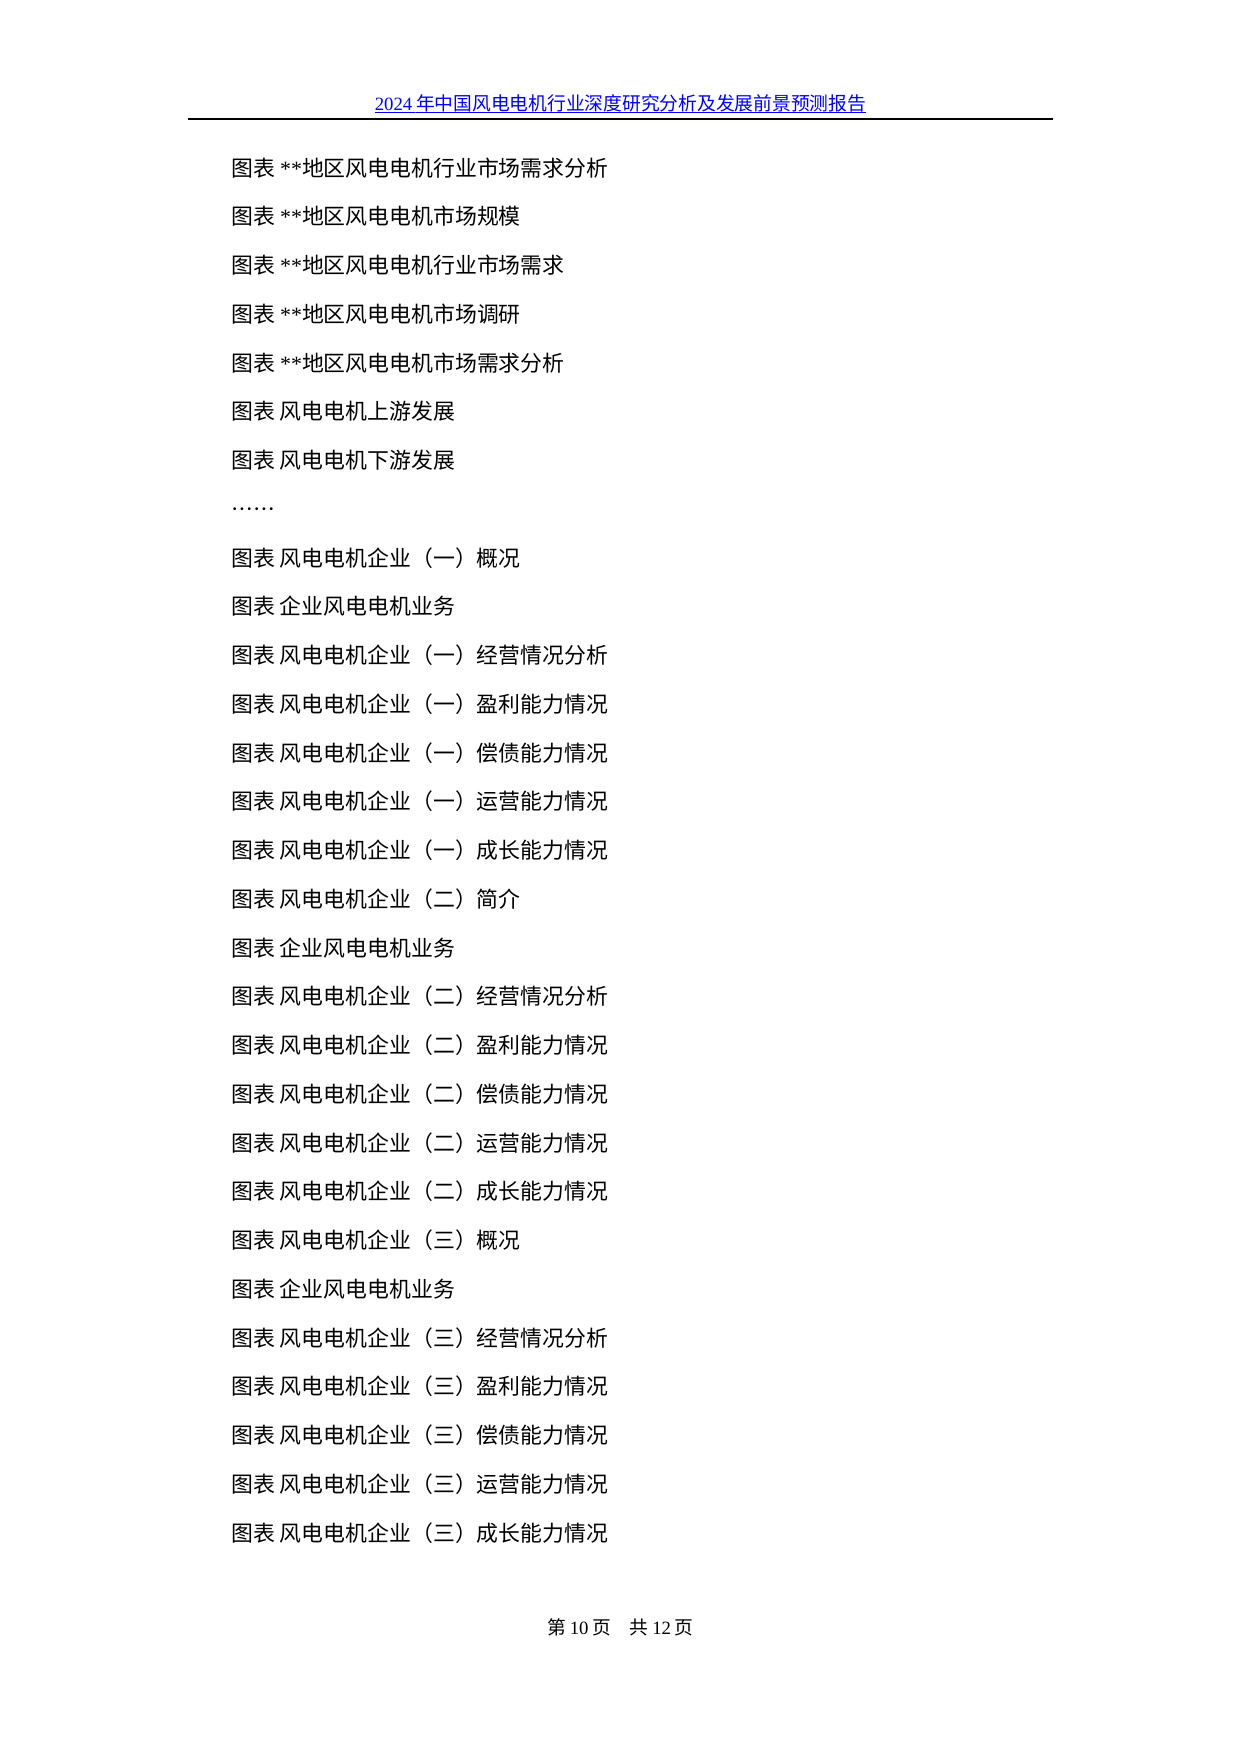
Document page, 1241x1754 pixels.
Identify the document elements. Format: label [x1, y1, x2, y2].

text [187, 150, 1053, 1548]
